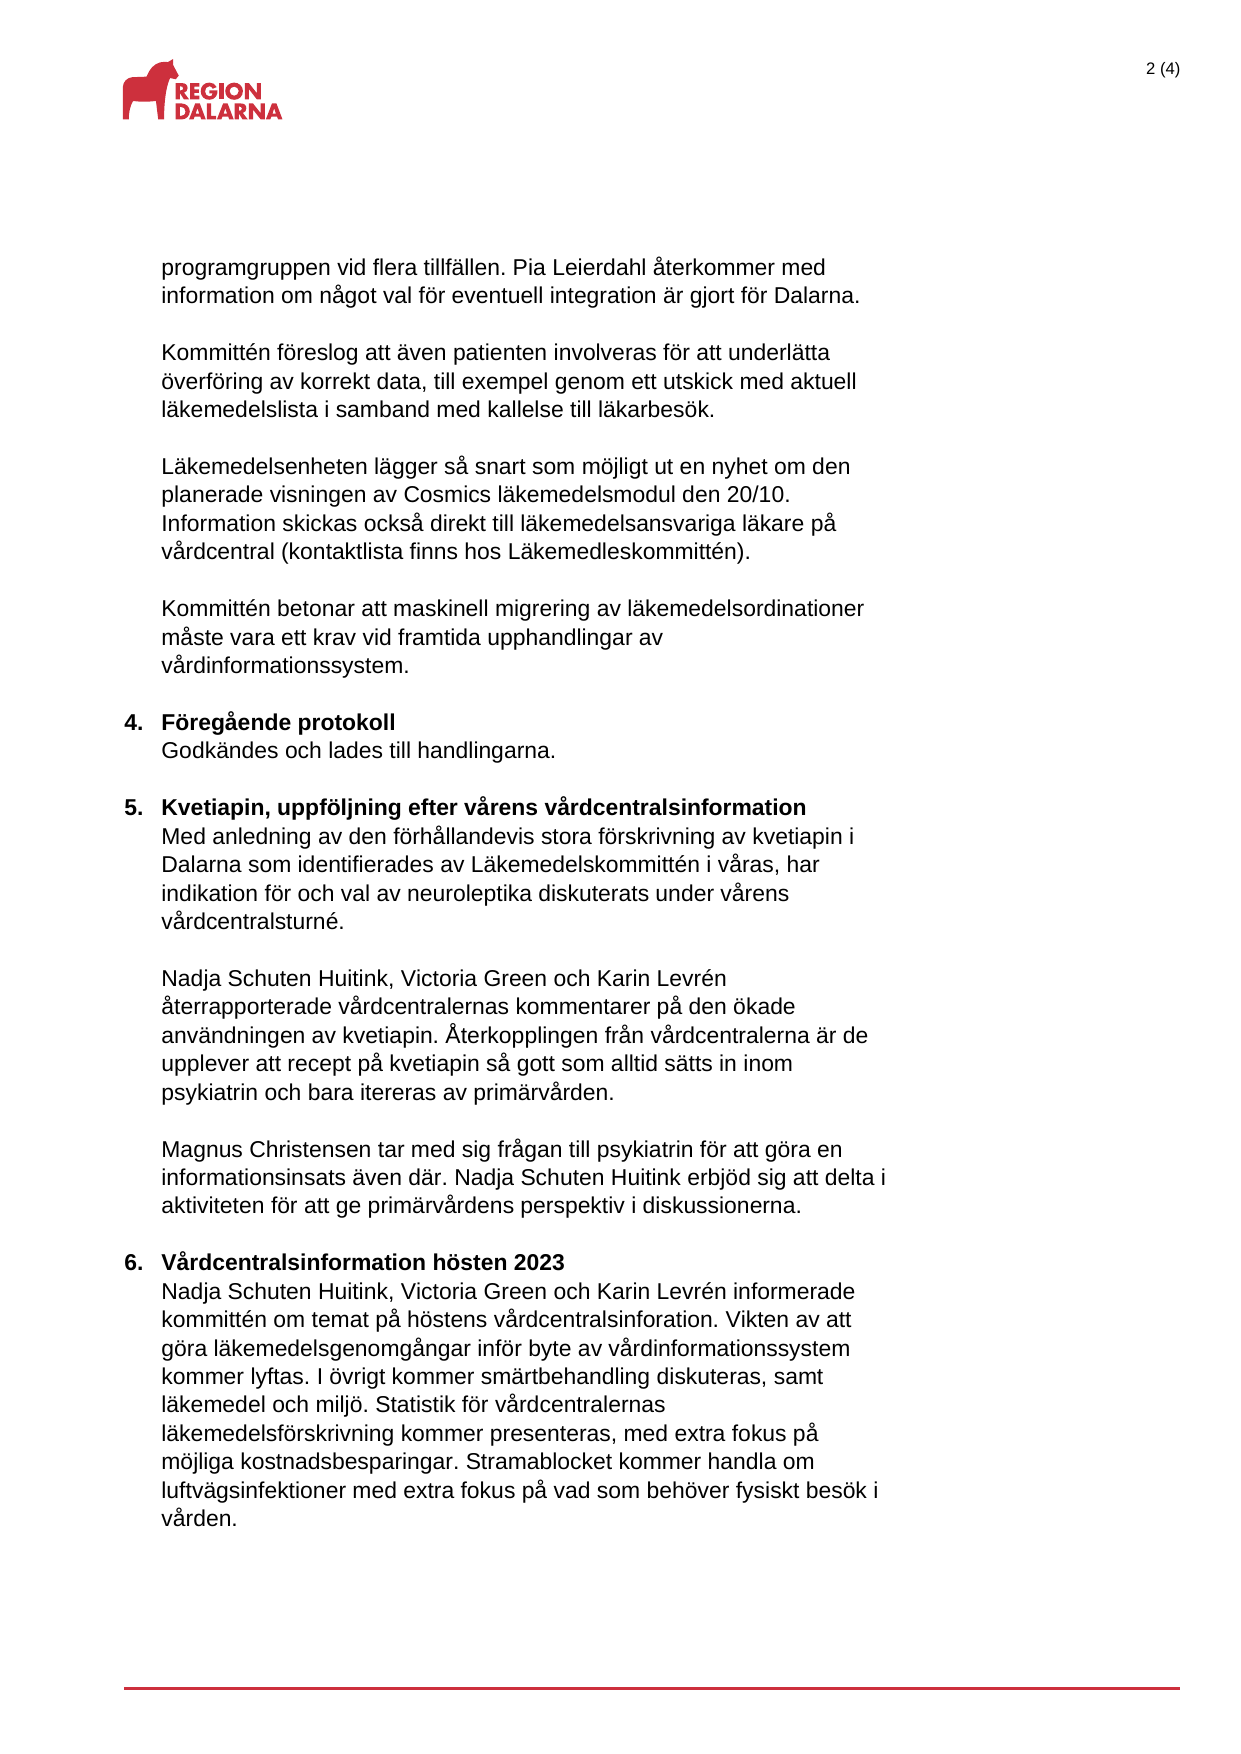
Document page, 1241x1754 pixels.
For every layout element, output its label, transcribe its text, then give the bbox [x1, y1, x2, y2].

list Nadja Schuten Huitink, Victoria Green och Karin Levrén informerade kommittén om temat på höstens vårdcentralsinforation. Vikten av att göra läkemedelsgenomgångar inför byte av vårdinformationssystem kommer lyftas. I övrigt kommer smärtbehandling diskuteras, samt läkemedel och miljö. Statistik för vårdcentralernas läkemedelsförskrivning kommer presenteras, med extra fokus på möjliga kostnadsbesparingar. Stramablocket kommer handla om luftvägsinfektioner med extra fokus på vad som behöver fysiskt besök i vården. [161, 1278, 892, 1532]
list Med anledning av den förhållandevis stora förskrivning av kvetiapin i Dalarna som identifierades av Läkemedelskommittén i våras, har indikation för och val av neuroleptika diskuterats under vårens vårdcentralsturné. [161, 823, 892, 934]
list Kommittén föreslog att även patienten involveras för att underlätta överföring av korrekt data, till exempel genom ett utskick med aktuell läkemedelslista i samband med kallelse till läkarbesök. [161, 339, 892, 422]
list Föregående protokoll [124, 709, 892, 735]
list Vårdcentralsinformation hösten 2023 [124, 1249, 892, 1276]
list Nadja Schuten Huitink, Victoria Green och Karin Levrén återrapporterade vårdcentralernas kommentarer på den ökade användningen av kvetiapin. Återkopplingen från vårdcentralerna är de upplever att recept på kvetiapin så gott som alltid sätts in inom psykiatrin och bara itereras av primärvården. [161, 965, 892, 1105]
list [161, 254, 892, 309]
list Magnus Christensen tar med sig frågan till psykiatrin för att göra en informationsinsats även där. Nadja Schuten Huitink erbjöd sig att delta i aktiviteten för att ge primärvårdens perspektiv i diskussionerna. [161, 1136, 892, 1219]
list Läkemedelsenheten lägger så snart som möjligt ut en nyhet om den planerade visningen av Cosmics läkemedelsmodul den 20/10. Information skickas också direkt till läkemedelsansvariga läkare på vårdcentral (kontaktlista finns hos Läkemedleskommittén). [161, 453, 892, 565]
list Kvetiapin, uppföljning efter vårens vårdcentralsinformation [124, 794, 892, 821]
list Kommittén betonar att maskinell migrering av läkemedelsordinationer måste vara ett krav vid framtida upphandlingar av vårdinformationssystem. [161, 595, 892, 678]
list Godkändes och lades till handlingarna. [161, 737, 892, 764]
